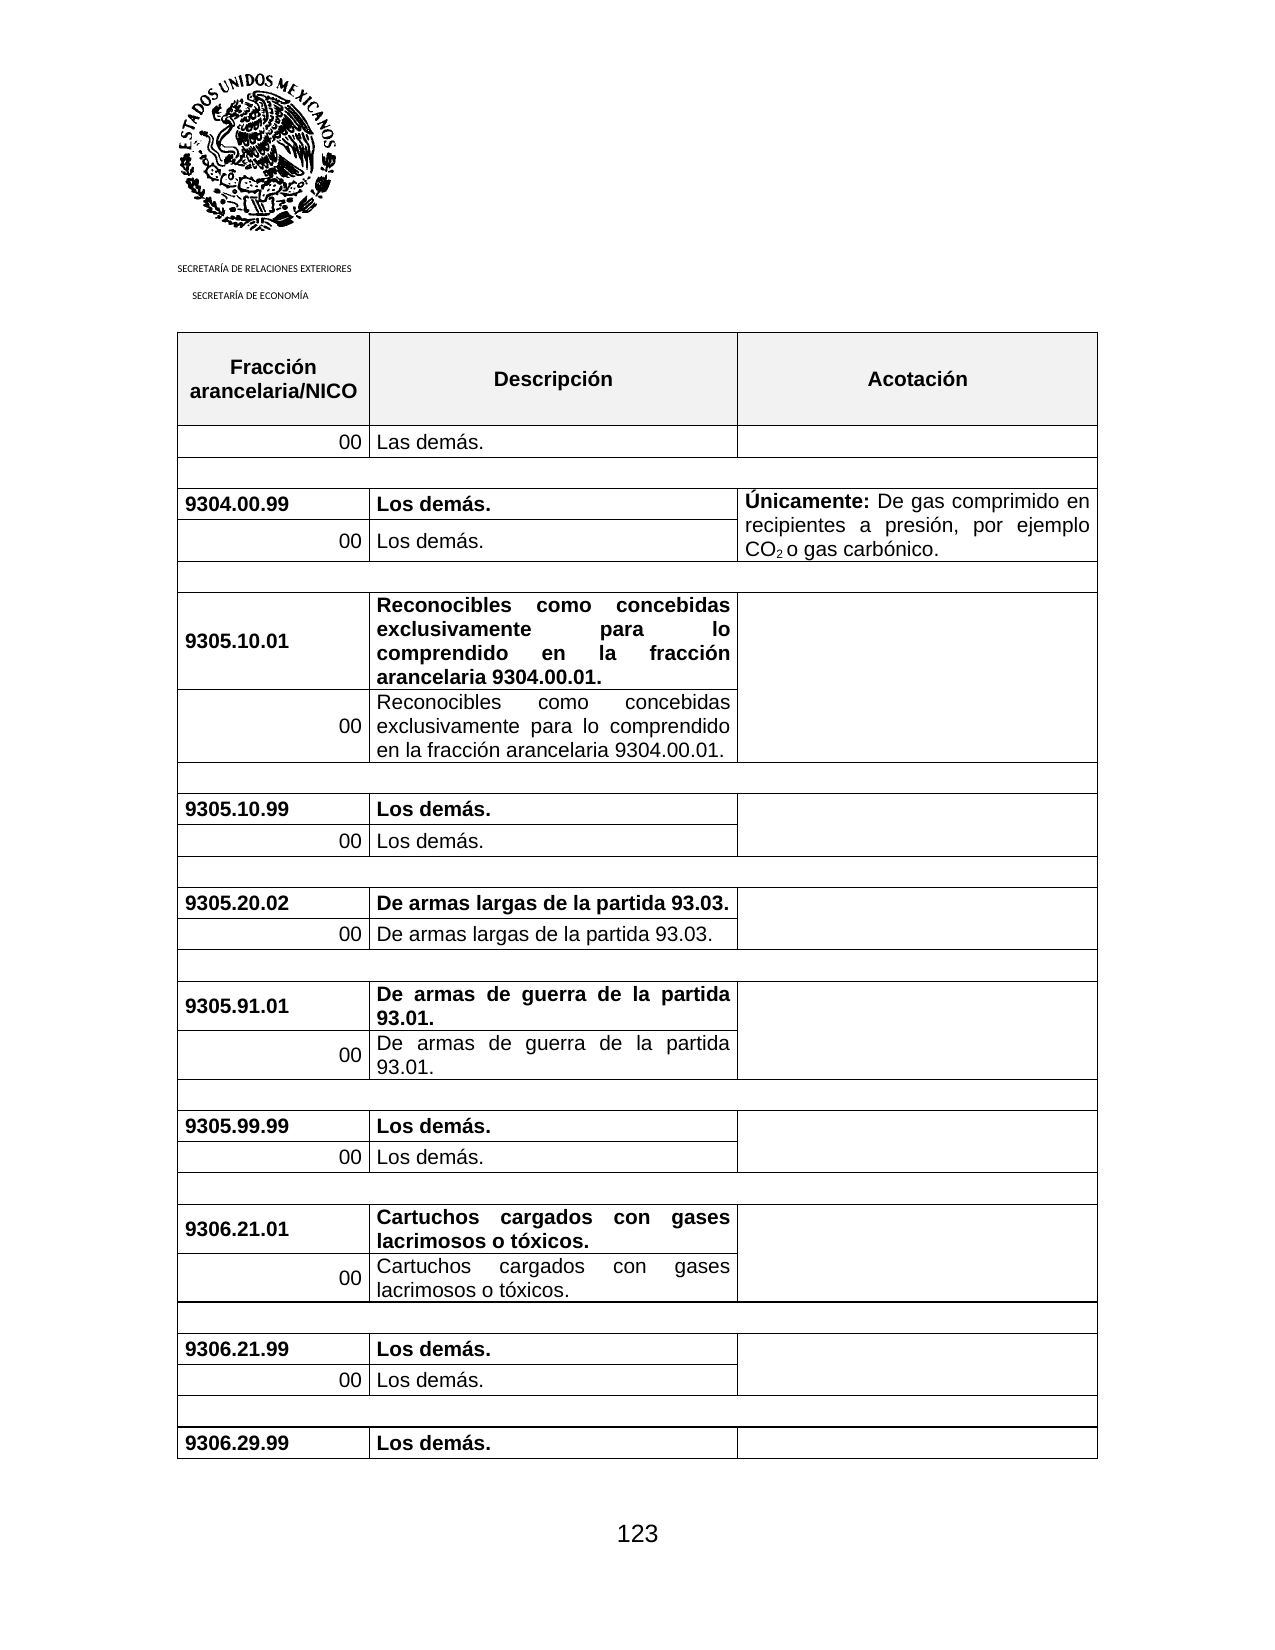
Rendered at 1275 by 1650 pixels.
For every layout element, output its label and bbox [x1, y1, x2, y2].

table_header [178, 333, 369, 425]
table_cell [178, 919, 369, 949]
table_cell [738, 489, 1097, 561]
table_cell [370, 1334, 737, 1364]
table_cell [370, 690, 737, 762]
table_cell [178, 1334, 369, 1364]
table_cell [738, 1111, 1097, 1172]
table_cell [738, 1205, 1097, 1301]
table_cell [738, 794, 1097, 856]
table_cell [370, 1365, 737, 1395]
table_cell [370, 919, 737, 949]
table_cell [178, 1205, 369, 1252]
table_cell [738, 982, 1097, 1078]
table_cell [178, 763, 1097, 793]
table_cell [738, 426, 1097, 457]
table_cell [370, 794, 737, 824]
picture [177, 73, 337, 232]
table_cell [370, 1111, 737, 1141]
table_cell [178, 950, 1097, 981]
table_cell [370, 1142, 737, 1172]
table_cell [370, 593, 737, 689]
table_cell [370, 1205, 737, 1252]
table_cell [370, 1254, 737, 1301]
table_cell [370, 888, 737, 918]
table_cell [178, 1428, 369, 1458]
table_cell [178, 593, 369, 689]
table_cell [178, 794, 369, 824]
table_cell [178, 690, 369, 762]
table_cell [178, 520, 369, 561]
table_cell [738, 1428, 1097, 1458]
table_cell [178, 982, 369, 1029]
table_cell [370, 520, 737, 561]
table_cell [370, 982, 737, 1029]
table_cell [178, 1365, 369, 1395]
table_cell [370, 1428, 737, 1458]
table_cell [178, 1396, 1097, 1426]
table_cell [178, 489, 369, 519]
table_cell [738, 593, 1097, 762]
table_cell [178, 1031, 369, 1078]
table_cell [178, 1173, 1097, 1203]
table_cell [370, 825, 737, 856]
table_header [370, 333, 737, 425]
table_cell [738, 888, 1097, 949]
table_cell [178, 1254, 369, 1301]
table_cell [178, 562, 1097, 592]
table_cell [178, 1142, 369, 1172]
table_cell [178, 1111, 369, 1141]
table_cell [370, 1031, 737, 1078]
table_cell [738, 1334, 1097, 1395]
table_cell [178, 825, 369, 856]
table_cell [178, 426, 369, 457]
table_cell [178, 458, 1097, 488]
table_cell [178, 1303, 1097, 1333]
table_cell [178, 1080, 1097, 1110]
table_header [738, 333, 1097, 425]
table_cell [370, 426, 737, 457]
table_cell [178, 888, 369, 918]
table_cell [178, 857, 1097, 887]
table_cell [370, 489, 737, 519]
